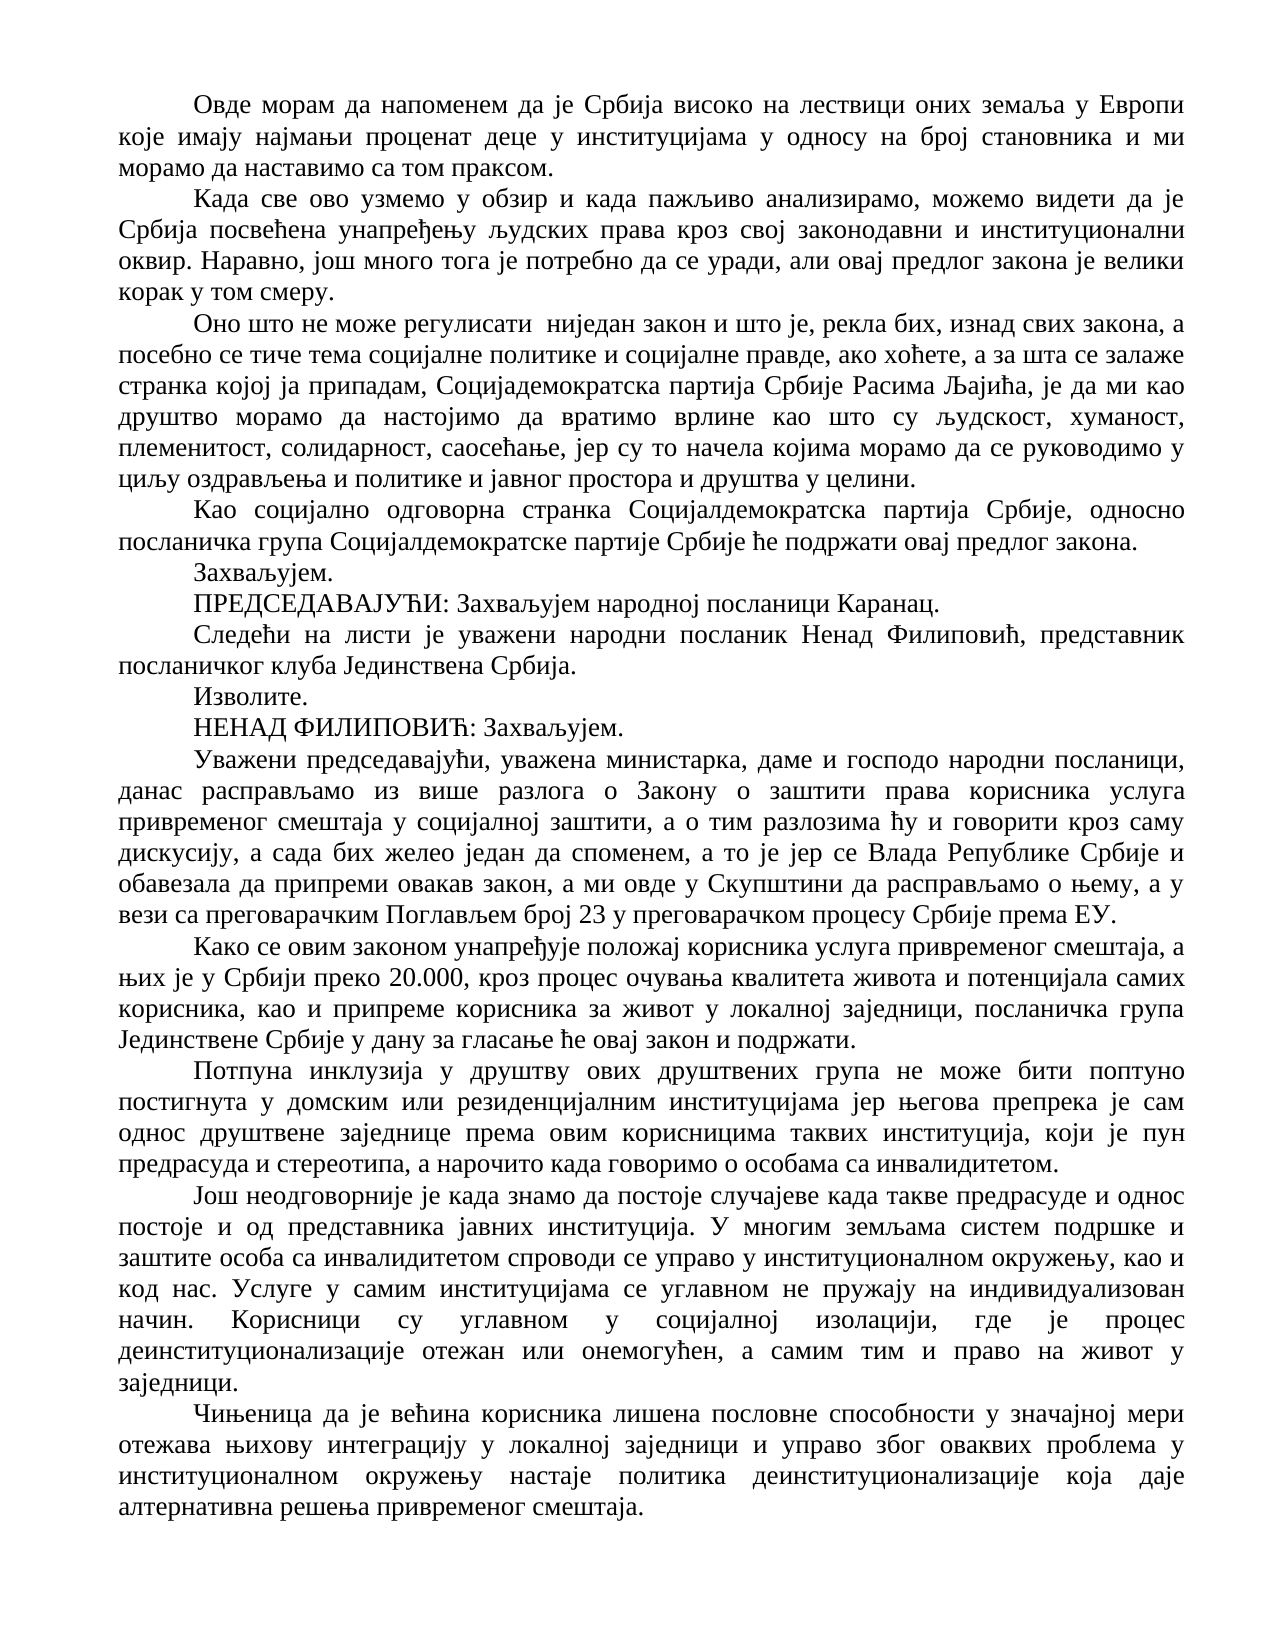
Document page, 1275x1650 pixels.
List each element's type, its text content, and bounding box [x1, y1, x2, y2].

text Следећи на листи је уважени народни посланик Ненад Филиповић, представник посланичког клуба Јединствена Србија. [118, 618, 1186, 680]
text Овде морам да напоменем да је Србија високо на лествици оних земаља у Европи које имају најмањи проценат деце у институцијама у односу на број становника и ми морамо да наставимо са том праксом. [118, 89, 1186, 182]
text Још неодговорније је када знамо да постоје случајеве када такве предрасуде и однос постоје и од представника јавних институција. У многим земљама систем подршке и заштите особа са инвалидитетом спроводи се управо у институционалном окружењу, као и код нас. Услуге у самим институцијама се углавном не пружају на индивидуализован начин. Корисници су углавном у социјалној изолацији, где је процес деинституционализације отежан или онемогућен, а самим тим и право на живот у заједници. [118, 1179, 1186, 1397]
text Изволите. [118, 680, 1186, 712]
text НЕНАД ФИЛИПОВИЋ: Захваљујем. [118, 712, 1186, 743]
text Оно што не може регулисати ниједан закон и што је, рекла бих, изнад свих закона, а посебно се тиче тема социјалне политике и социјалне правде, ако хоћете, а за шта се залаже странка којој ја припадам, Социјадемократска партија Србије Расима Љајића, је да ми као друштво морамо да настојимо да вратимо врлине као што су људскост, хуманост, племенитост, солидарност, саосећање, јер су то начела којима морамо да се руководимо у циљу оздрављења и политике и јавног простора и друштва у целини. [118, 307, 1186, 493]
text Како се овим законом унапређује положај корисника услуга привременог смештаја, а њих је у Србији преко 20.000, кроз процес очувања квалитета живота и потенцијала самих корисника, као и припреме корисника за живот у локалној заједници, посланичка група Јединствене Србије у дану за гласање ће овај закон и подржати. [118, 929, 1186, 1054]
text Уважени председавајући, уважена министарка, даме и господо народни посланици, данас расправљамо из више разлога о Закону о заштити права корисника услуга привременог смештаја у социјалној заштити, а о тим разлозима ћу и говорити кроз саму дискусију, а сада бих желео један да споменем, а то је јер се Влада Републике Србије и обавезала да припреми овакав закон, а ми овде у Скупштини да расправљамо о њему, а у вези са преговарачким Поглављем број 23 у преговарачком процесу Србије према ЕУ. [118, 743, 1186, 929]
text ПРЕДСЕДАВАЈУЋИ: Захваљујем народној посланици Каранац. [118, 587, 1186, 618]
text Захваљујем. [118, 556, 1186, 587]
text Потпуна инклузија у друштву ових друштвених група не може бити поптуно постигнута у домским или резиденцијалним институцијама јер његова препрека је сам однос друштвене заједнице према овим корисницима таквих институција, који је пун предрасуда и стереотипа, а нарочито када говоримо о особама са инвалидитетом. [118, 1054, 1186, 1179]
text Када све ово узмемо у обзир и када пажљиво анализирамо, можемо видети да је Србија посвећена унапређењу људских права кроз свој законодавни и институционални оквир. Наравно, још много тога је потребно да се уради, али овај предлог закона је велики корак у том смеру. [118, 182, 1186, 307]
text Као социјално одговорна странка Социјалдемократска партија Србије, односно посланичка група Социјалдемократске партије Србије ће подржати овај предлог закона. [118, 493, 1186, 556]
text Чињеница да је већина корисника лишена пословне способности у значајној мери отежава њихову интеграцију у локалној заједници и управо због оваквих проблема у институционалном окружењу настаје политика деинституционализације која даје алтернативна решења привременог смештаја. [118, 1397, 1186, 1521]
